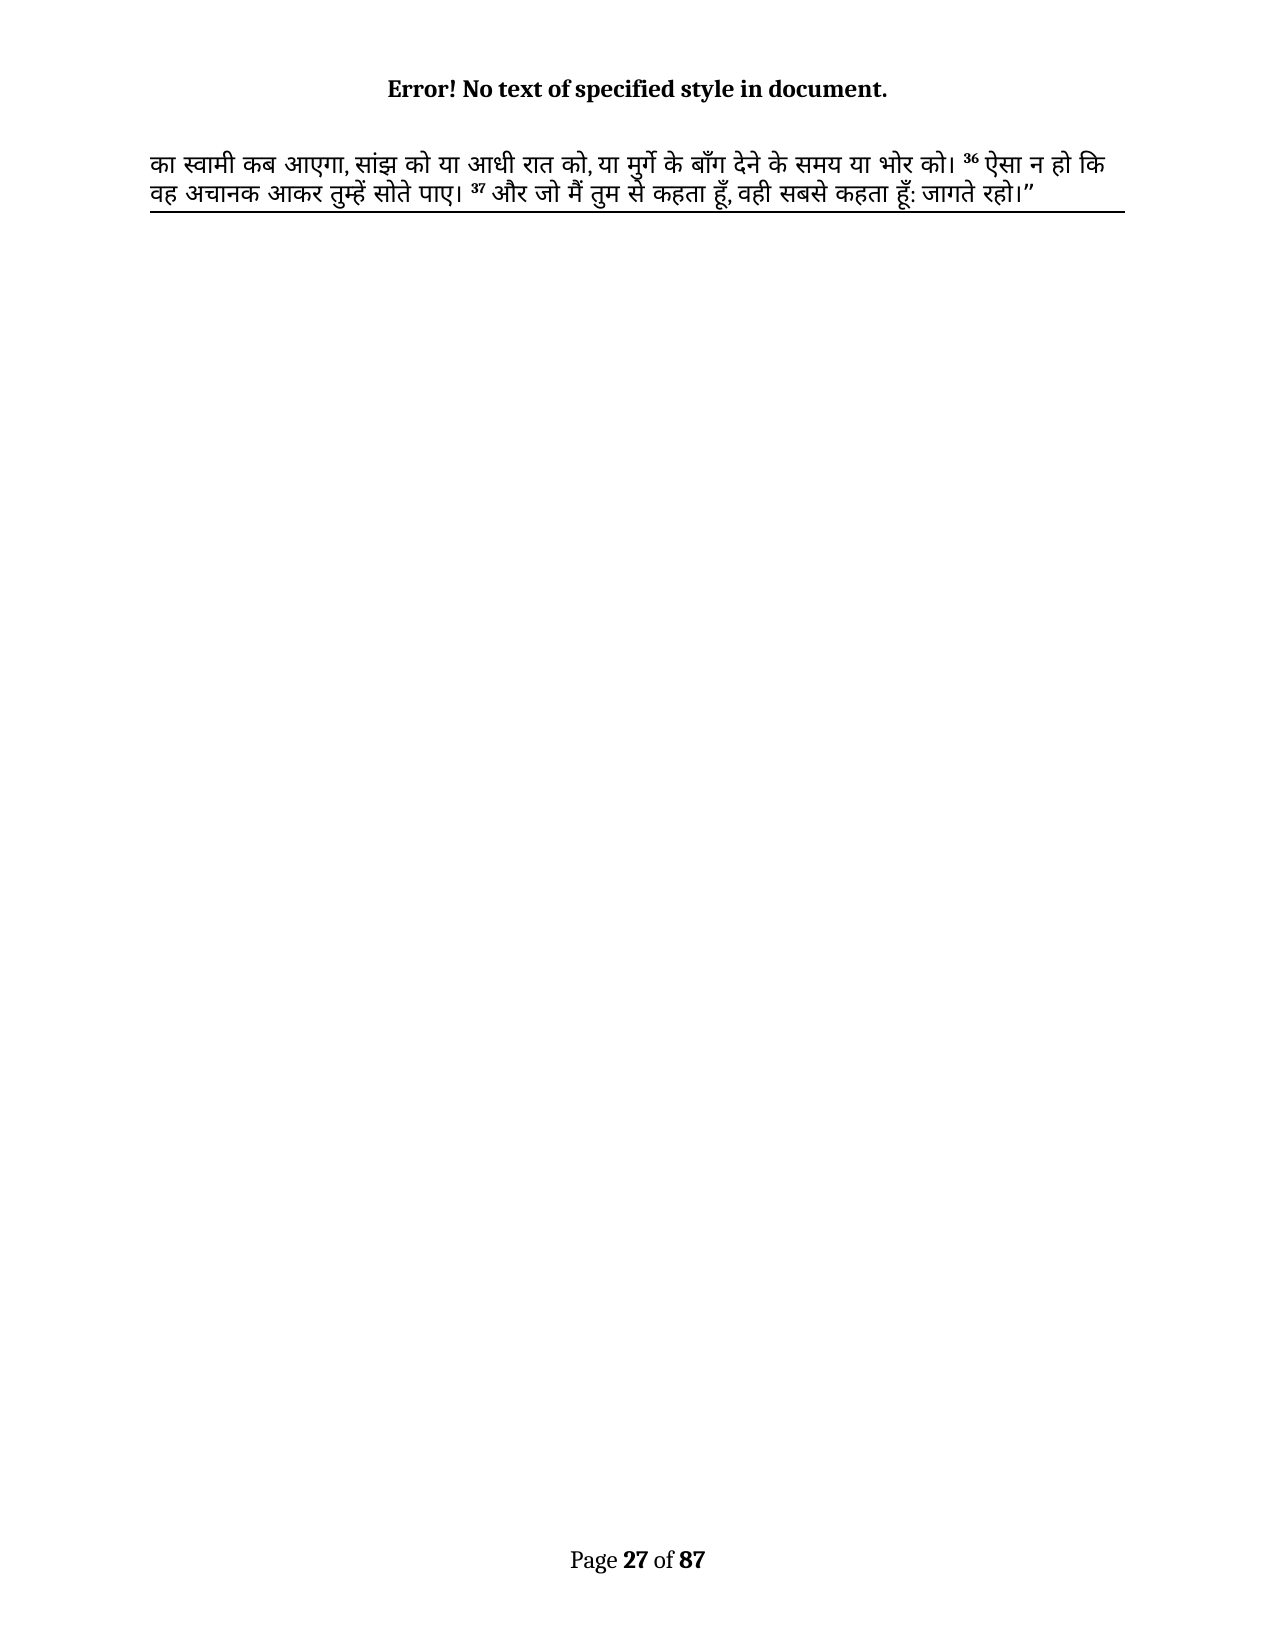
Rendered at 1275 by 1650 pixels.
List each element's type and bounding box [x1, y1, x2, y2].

text [150, 150, 1125, 211]
